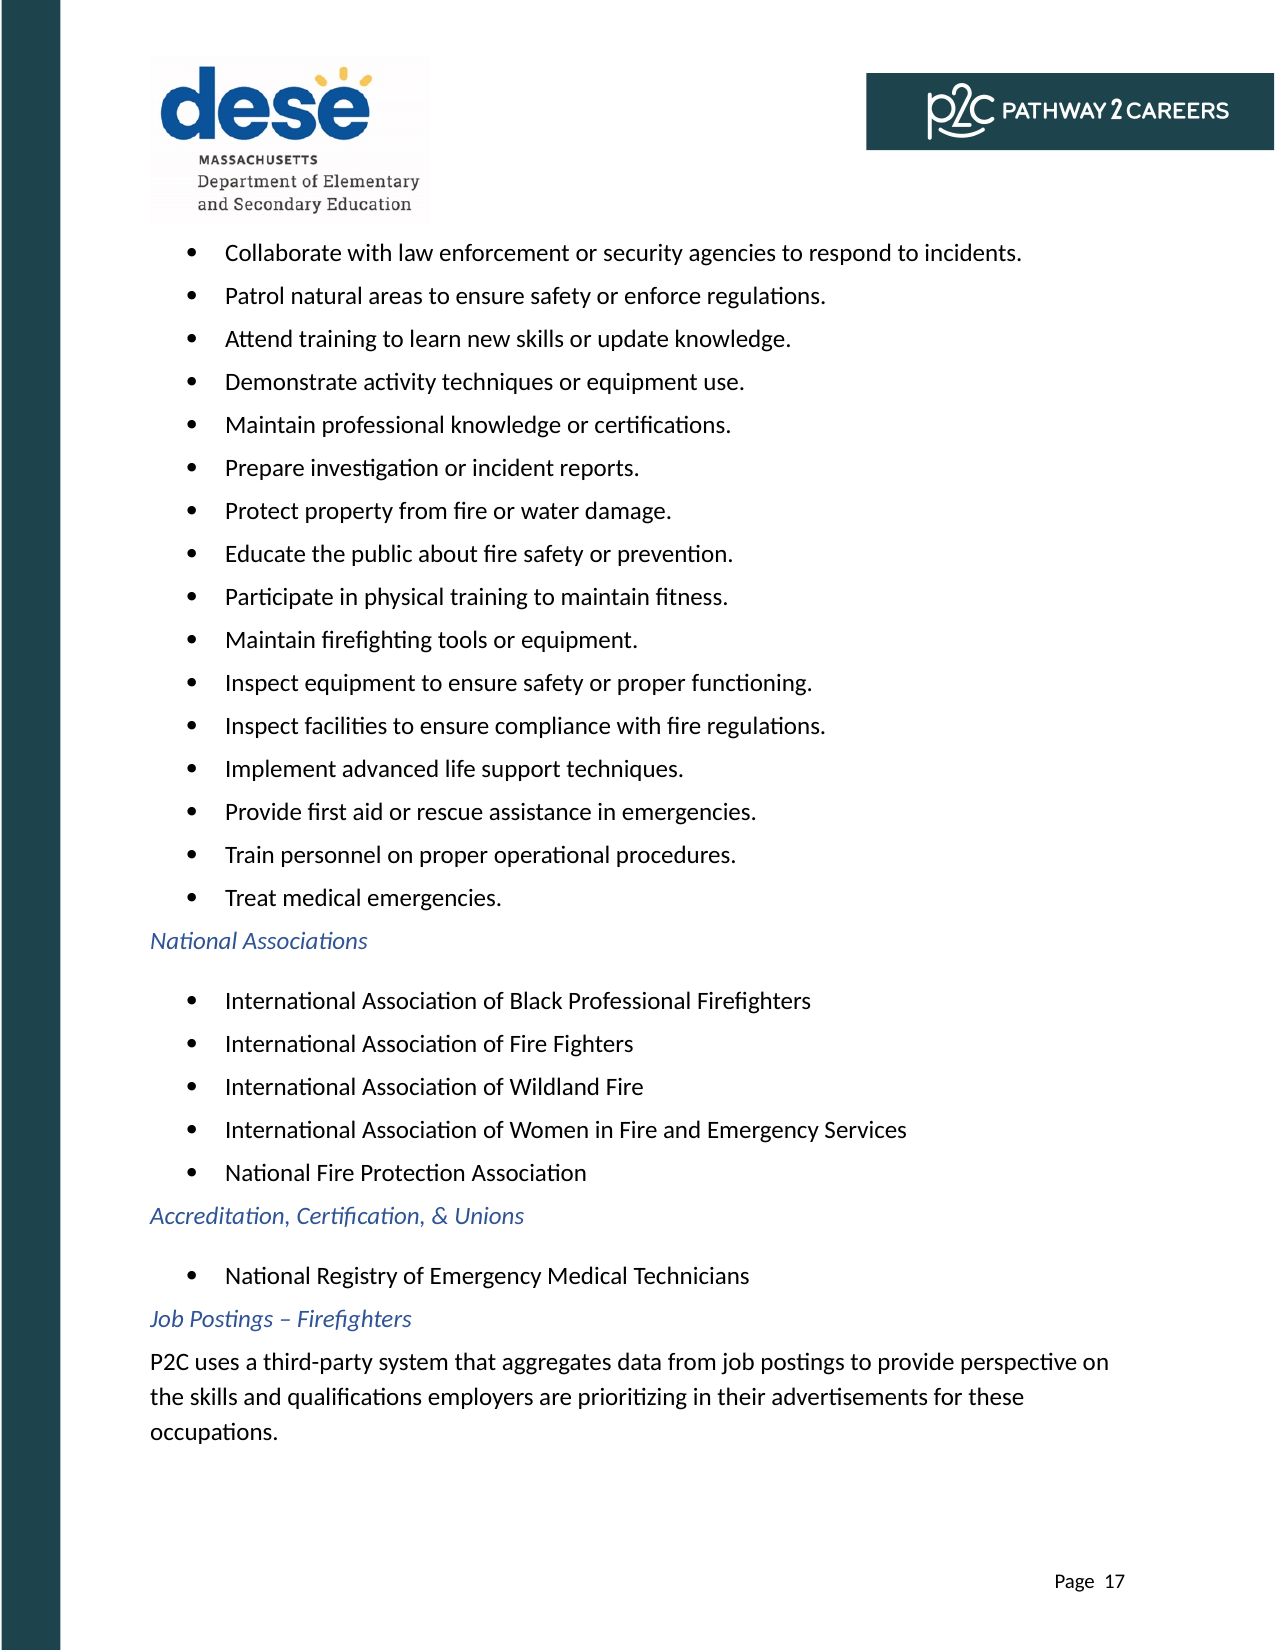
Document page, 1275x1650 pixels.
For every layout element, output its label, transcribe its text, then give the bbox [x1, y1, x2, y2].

list Educate the public about fire safety or prevention. [187, 538, 1125, 569]
list National Registry of Emergency Medical Technicians [187, 1260, 1125, 1290]
picture [150, 55, 430, 223]
list Collaborate with law enforcement or security agencies to respond to incidents. [187, 237, 1125, 268]
list Inspect equipment to ensure safety or proper functioning. [187, 667, 1125, 698]
list Prepare investigation or incident reports. [187, 452, 1125, 483]
list Maintain firefighting tools or equipment. [187, 624, 1125, 655]
text P2C uses a third-party system that aggregates data from job postings to provide perspective on the skills and qualifications employers are prioritizing in their advertisements for these occupations. [150, 1346, 1125, 1446]
list Patrol natural areas to ensure safety or enforce regulations. [187, 280, 1125, 311]
list National Fire Protection Association [187, 1157, 1125, 1188]
subtitle Job Postings – Firefighters [150, 1303, 1125, 1333]
list Maintain professional knowledge or certifications. [187, 409, 1125, 440]
list Treat medical emergencies. [187, 882, 1125, 913]
list Attend training to learn new skills or update knowledge. [187, 323, 1125, 354]
subtitle Accreditation, Certification, & Unions [150, 1200, 1125, 1231]
list International Association of Fire Fighters [187, 1028, 1125, 1059]
picture [925, 81, 1231, 142]
list Implement advanced life support techniques. [187, 753, 1125, 784]
list Demonstrate activity techniques or equipment use. [187, 366, 1125, 397]
list International Association of Black Professional Firefighters [187, 985, 1125, 1016]
list Inspect facilities to ensure compliance with fire regulations. [187, 710, 1125, 741]
subtitle National Associations [150, 925, 1125, 956]
list International Association of Women in Fire and Emergency Services [187, 1114, 1125, 1145]
list Train personnel on proper operational procedures. [187, 839, 1125, 870]
list Protect property from fire or water damage. [187, 495, 1125, 526]
list International Association of Wildland Fire [187, 1071, 1125, 1102]
list Participate in physical training to maintain fitness. [187, 581, 1125, 612]
list Provide first aid or rescue assistance in emergencies. [187, 796, 1125, 827]
